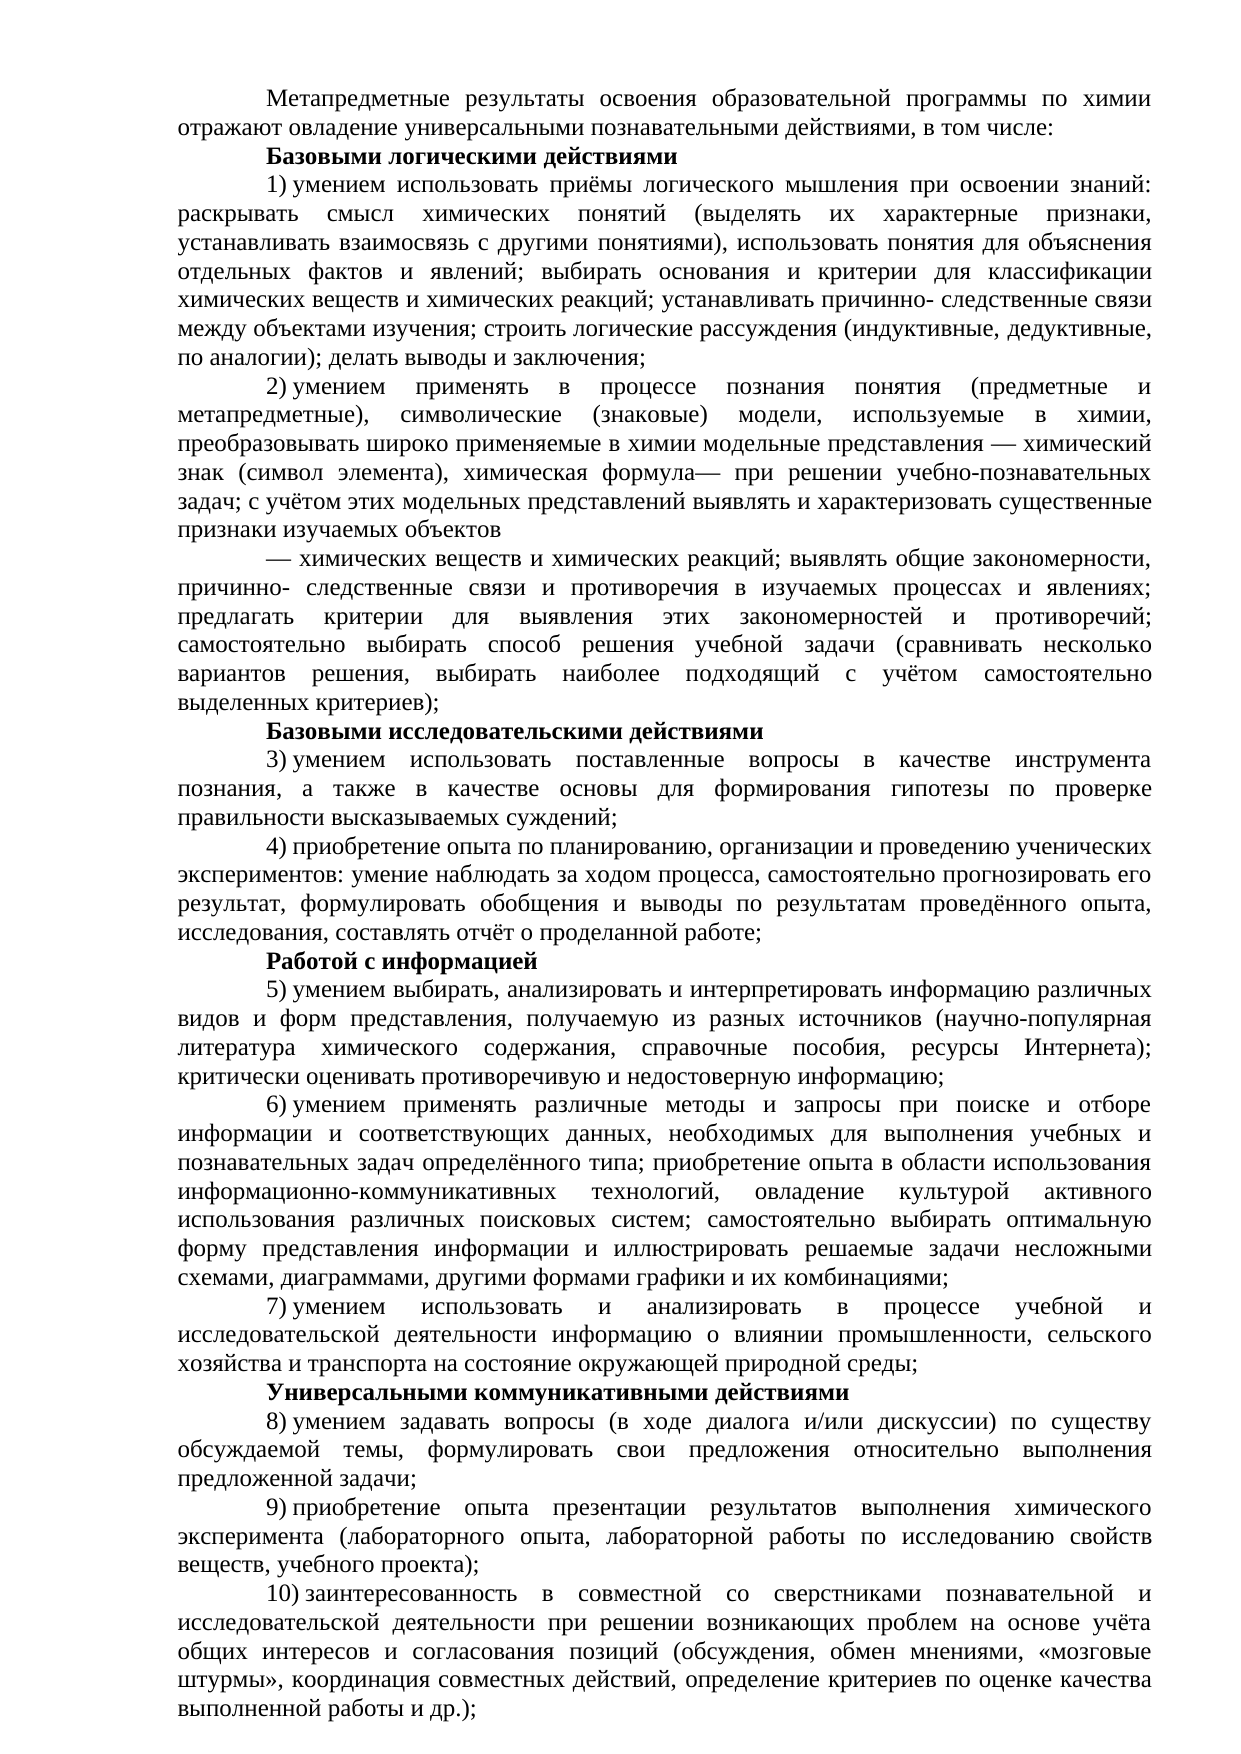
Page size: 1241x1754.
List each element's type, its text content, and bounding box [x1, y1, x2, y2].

list умением выбирать, анализировать и интерпретировать информацию различных видов и форм представления, получаемую из разных источников (научно-популярная литература химического содержания, справочные пособия, ресурсы Интернета); критически оценивать противоречивую и недостоверную информацию; [177, 974, 1152, 1089]
list заинтересованность в совместной со сверстниками познавательной и исследовательской деятельности при решении возникающих проблем на основе учёта общих интересов и согласования позиций (обсуждения, обмен мнениями, «мозговые штурмы», координация совместных действий, определение критериев по оценке качества выполненной работы и др.); [177, 1578, 1152, 1722]
text Универсальными коммуникативными действиями [177, 1377, 1152, 1406]
list приобретение опыта по планированию, организации и проведению ученических экспериментов: умение наблюдать за ходом процесса, самостоятельно прогнозировать его результат, формулировать обобщения и выводы по результатам проведённого опыта, исследования, составлять отчёт о проделанной работе; [177, 831, 1152, 946]
list приобретение опыта презентации результатов выполнения химического эксперимента (лабораторного опыта, лабораторной работы по исследованию свойств веществ, учебного проекта); [177, 1492, 1152, 1578]
list умением использовать поставленные вопросы в качестве инструмента познания, а также в качестве основы для формирования гипотезы по проверке правильности высказываемых суждений; [177, 744, 1152, 831]
list умением задавать вопросы (в ходе диалога и/или дискуссии) по существу обсуждаемой темы, формулировать свои предложения относительно выполнения предложенной задачи; [177, 1406, 1152, 1492]
text Базовыми исследовательскими действиями [177, 716, 1152, 744]
text Метапредметные результаты освоения образовательной программы по химии отражают овладение универсальными познавательными действиями, в том числе: [177, 83, 1152, 141]
list умением применять различные методы и запросы при поиске и отборе информации и соответствующих данных, необходимых для выполнения учебных и познавательных задач определённого типа; приобретение опыта в области использования информационно-коммуникативных технологий, овладение культурой активного использования различных поисковых систем; самостоятельно выбирать оптимальную форму представления информации и иллюстрировать решаемые задачи несложными схемами, диаграммами, другими формами графики и их комбинациями; [177, 1089, 1152, 1291]
text Работой с информацией [177, 946, 1152, 974]
list умением применять в процессе познания понятия (предметные и метапредметные), символические (знаковые) модели, используемые в химии, преобразовывать широко применяемые в химии модельные представления — химический знак (символ элемента), химическая формула— при решении учебно-познавательных задач; с учётом этих модельных представлений выявлять и характеризовать существенные признаки изучаемых объектов [177, 371, 1152, 543]
text Базовыми логическими действиями [177, 141, 1152, 169]
list умением использовать и анализировать в процессе учебной и исследовательской деятельности информацию о влиянии промышленности, сельского хозяйства и транспорта на состояние окружающей природной среды; [177, 1291, 1152, 1377]
text — химических веществ и химических реакций; выявлять общие закономерности, причинно- следственные связи и противоречия в изучаемых процессах и явлениях; предлагать критерии для выявления этих закономерностей и противоречий; самостоятельно выбирать способ решения учебной задачи (сравнивать несколько вариантов решения, выбирать наиболее подходящий с учётом самостоятельно выделенных критериев); [177, 543, 1152, 716]
list умением использовать приёмы логического мышления при освоении знаний: раскрывать смысл химических понятий (выделять их характерные признаки, устанавливать взаимосвязь с другими понятиями), использовать понятия для объяснения отдельных фактов и явлений; выбирать основания и критерии для классификации химических веществ и химических реакций; устанавливать причинно- следственные связи между объектами изучения; строить логические рассуждения (индуктивные, дедуктивные, по аналогии); делать выводы и заключения; [177, 169, 1152, 371]
